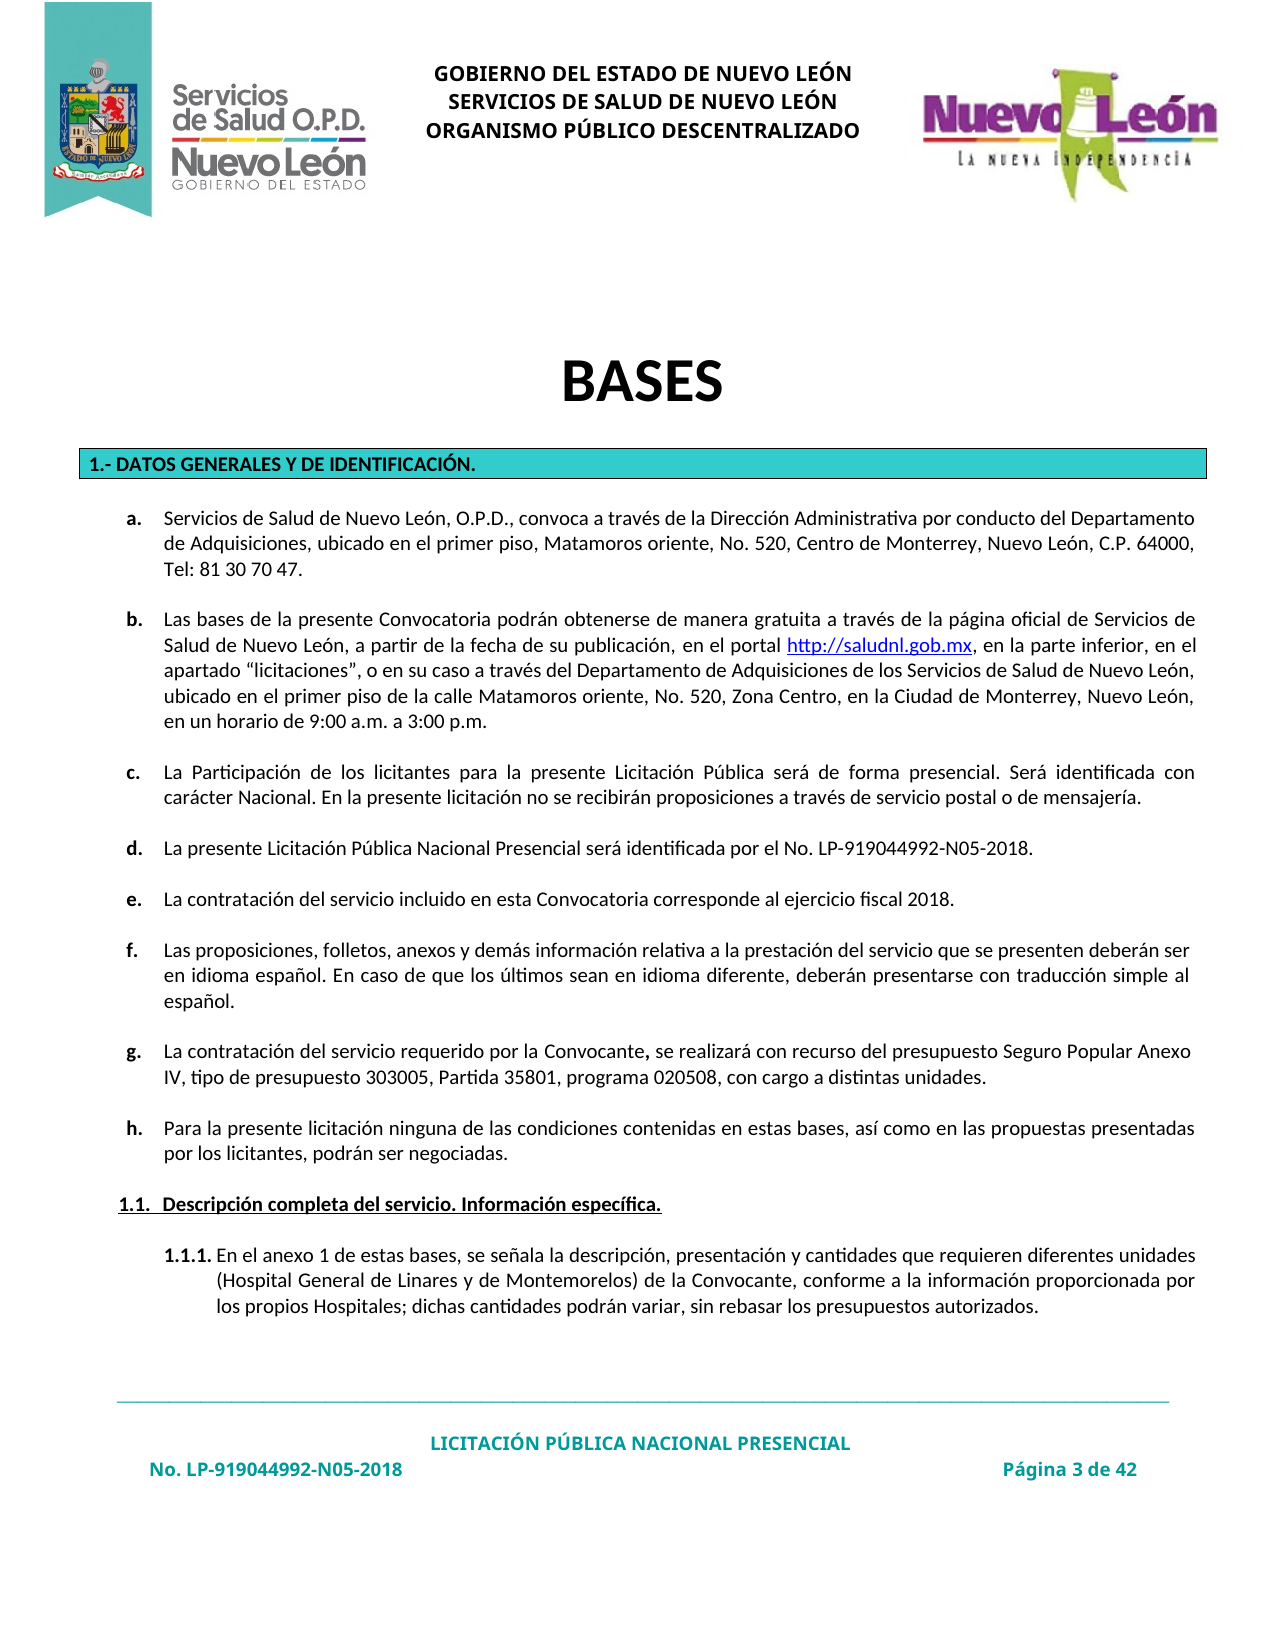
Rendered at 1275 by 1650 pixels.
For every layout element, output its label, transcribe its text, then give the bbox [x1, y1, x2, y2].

list La presente Licitación Pública Nacional Presencial será identificada por el No. LP-919044992-N05-2018. [126, 835, 1197, 861]
list Para la presente licitación ninguna de las condiciones contenidas en estas bases, así como en las propuestas presentadas por los licitantes, podrán ser negociadas. [126, 1115, 1197, 1166]
list En el anexo 1 de estas bases, se señala la descripción, presentación y cantidades que requieren diferentes unidades (Hospital General de Linares y de Montemorelos) de la Convocante, conforme a la información proporcionada por los propios Hospitales; dichas cantidades podrán variar, sin rebasar los presupuestos autorizados. [164, 1242, 1197, 1318]
list Las bases de la presente Convocatoria podrán obtenerse de manera gratuita a través de la página oficial de Servicios de Salud de Nuevo León, a partir de la fecha de su publicación, en el portal http://saludnl.gob.mx, en la parte inferior, en el apartado “licitaciones”, o en su caso a través del Departamento de Adquisiciones de los Servicios de Salud de Nuevo León, ubicado en el primer piso de la calle Matamoros oriente, No. 520, Zona Centro, en la Ciudad de Monterrey, Nuevo León, en un horario de 9:00 a.m. a 3:00 p.m. [126, 607, 1197, 734]
text BASES [89, 341, 1197, 417]
list Las proposiciones, folletos, anexos y demás información relativa a la prestación del servicio que se presenten deberán ser en idioma español. En caso de que los últimos sean en idioma diferente, deberán presentarse con traducción simple al español. [126, 937, 1192, 1013]
text 1.- DATOS GENERALES Y DE IDENTIFICACIÓN. [80, 449, 1206, 478]
list La contratación del servicio incluido en esta Convocatoria corresponde al ejercicio fiscal 2018. [126, 886, 1197, 912]
picture [15, 2, 1249, 229]
list La contratación del servicio requerido por la Convocante, se realizará con recurso del presupuesto Seguro Popular Anexo IV, tipo de presupuesto 303005, Partida 35801, programa 020508, con cargo a distintas unidades. [126, 1039, 1192, 1089]
text 1.1. Descripción completa del servicio. Información específica. [118, 1191, 1197, 1217]
list La Participación de los licitantes para la presente Licitación Pública será de forma presencial. Será identificada con carácter Nacional. En la presente licitación no se recibirán proposiciones a través de servicio postal o de mensajería. [126, 759, 1197, 810]
list Servicios de Salud de Nuevo León, O.P.D., convoca a través de la Dirección Administrativa por conducto del Departamento de Adquisiciones, ubicado en el primer piso, Matamoros oriente, No. 520, Centro de Monterrey, Nuevo León, C.P. 64000, Tel: 81 30 70 47. [126, 505, 1197, 581]
